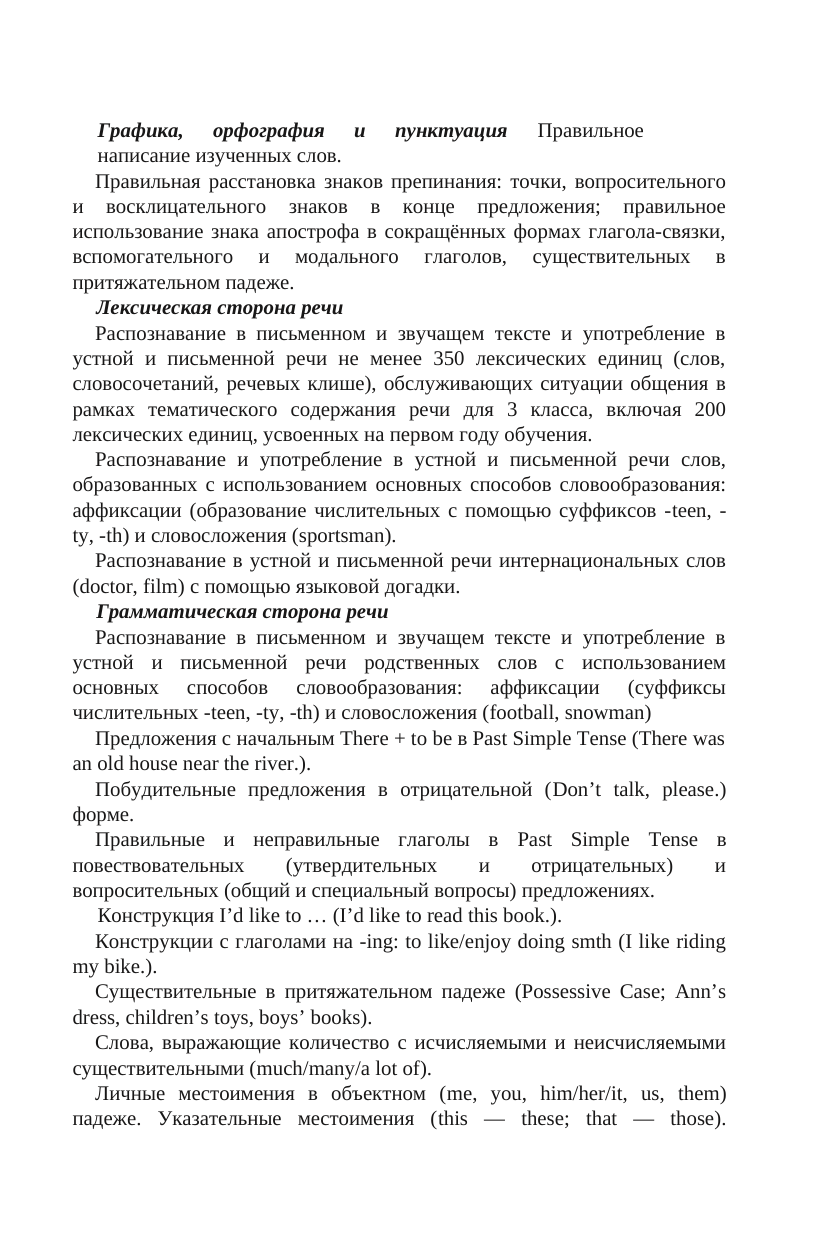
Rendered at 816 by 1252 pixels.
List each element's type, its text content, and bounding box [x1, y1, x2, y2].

text Предложения с начальным There + to be в Past Simple Tense (There was an old house near the river.). [72, 726, 726, 775]
text Графика, орфография и пунктуация Правильное написание изученных слов. [97, 118, 644, 167]
subtitle Грамматическая сторона речи [96, 599, 726, 623]
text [72, 1081, 726, 1130]
text Конструкция I’d like to … (I’d like to read this book.). [97, 903, 726, 927]
text Распознавание в письменном и звучащем тексте и употребление в устной и письменной речи родственных слов с использованием основных способов словообразования: аффиксации (суффиксы числительных -teen, -ty, -th) и словосложения (football, snowman) [72, 625, 726, 724]
text Слова, выражающие количество с исчисляемыми и неисчисляемыми существительными (much/many/a lot of). [72, 1030, 726, 1079]
text Распознавание в устной и письменной речи интернациональных слов (doctor, film) с помощью языковой догадки. [72, 548, 726, 598]
text Побудительные предложения в отрицательной (Don’t talk, please.) форме. [72, 777, 726, 826]
text Распознавание в письменном и звучащем тексте и употребление в устной и письменной речи не менее 350 лексических единиц (слов, словосочетаний, речевых клише), обслуживающих ситуации общения в рамках тематического содержания речи для 3 класса, включая 200 лексических единиц, усвоенных на первом году обучения. [72, 321, 726, 446]
text Распознавание и употребление в устной и письменной речи слов, образованных с использованием основных способов словообразования: аффиксации (образование числительных с помощью суффиксов -teen, -ty, -th) и словосложения (sportsman). [72, 447, 726, 547]
text Существительные в притяжательном падеже (Possessive Case; Ann’s dress, children’s toys, boys’ books). [72, 979, 726, 1029]
text Правильная расстановка знаков препинания: точки, вопросительного и восклицательного знаков в конце предложения; правильное использование знака апострофа в сокращённых формах глагола-связки, вспомогательного и модального глаголов, существительных в притяжательном падеже. [72, 169, 726, 294]
text Конструкции с глаголами на -ing: to like/enjoy doing smth (I like riding my bike.). [72, 929, 726, 978]
subtitle Лексическая сторона речи [96, 295, 726, 319]
text Правильные и неправильные глаголы в Past Simple Tense в повествовательных (утвердительных и отрицательных) и вопросительных (общий и специальный вопросы) предложениях. [72, 827, 726, 902]
